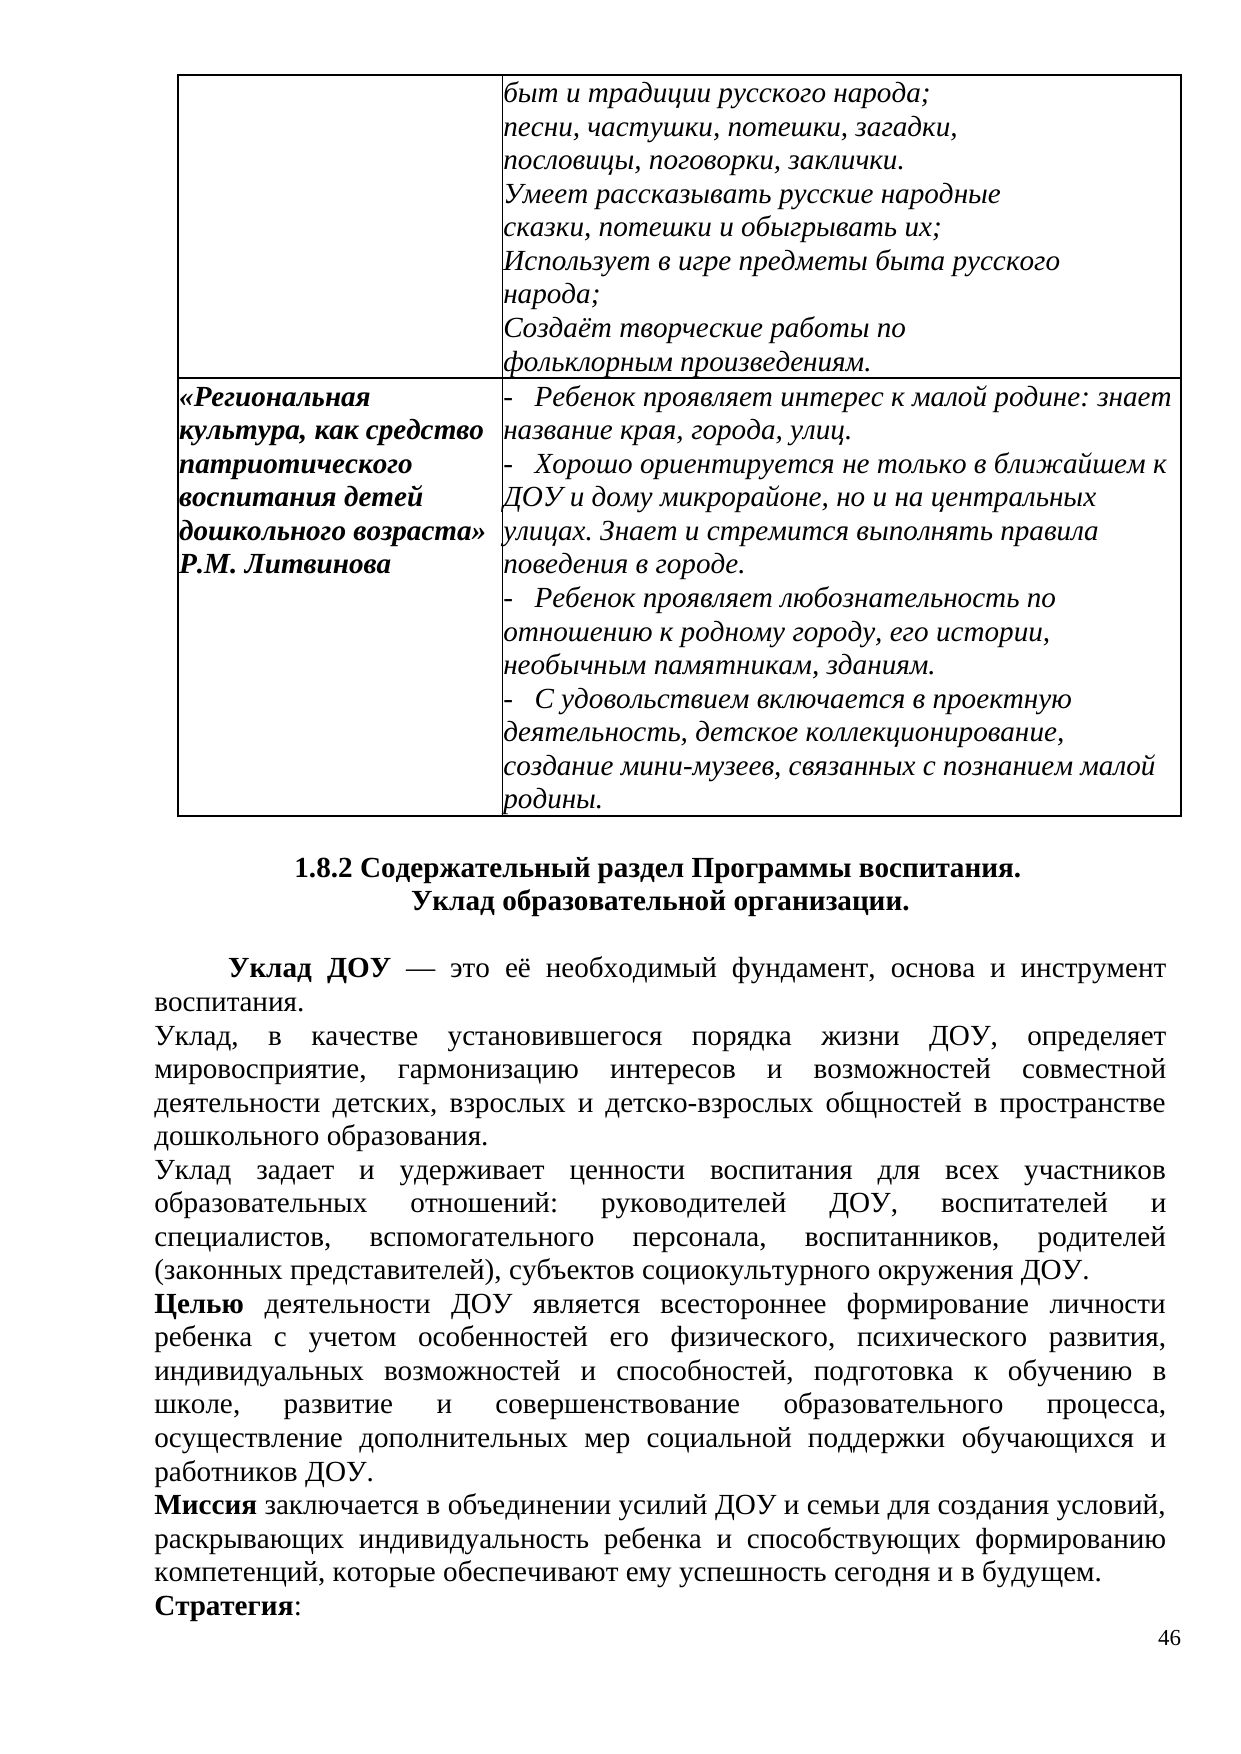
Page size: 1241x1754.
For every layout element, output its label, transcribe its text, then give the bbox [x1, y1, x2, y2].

text Уклад задает и удерживает ценности воспитания для всех участников образовательных отношений: руководителей ДОУ, воспитателей и специалистов, вспомогательного персонала, воспитанников, родителей (законных представителей), субъектов социокультурного окружения ДОУ. [154, 1152, 1166, 1286]
table_cell «Региональная культура, как средство патриотического воспитания детей дошкольного возраста» Р.М. Литвинова [179, 379, 502, 815]
subtitle Стратегия: [154, 1588, 1166, 1621]
text Уклад ДОУ — это её необходимый фундамент, основа и инструмент воспитания. [154, 951, 1166, 1018]
subtitle 1.8.2 Содержательный раздел Программы воспитания. [154, 850, 1166, 883]
text Целью деятельности ДОУ является всестороннее формирование личности ребенка с учетом особенностей его физического, психического развития, индивидуальных возможностей и способностей, подготовка к обучению в школе, развитие и совершенствование образовательного процесса, осуществление дополнительных мер социальной поддержки обучающихся и работников ДОУ. [154, 1286, 1166, 1487]
subtitle Уклад образовательной организации. [154, 883, 1166, 917]
table_cell Ребенок проявляет интерес к малой родине: знает название края, города, улиц. Хорошо ориентируется не только в ближайшем к ДОУ и дому микрорайоне, но и на центральных улицах. Знает и стремится выполнять правила поведения в городе. Ребенок проявляет любознательность по отношению к родному городу, его истории, необычным памятникам, зданиям. С удовольствием включается в проектную деятельность, детское коллекционирование, создание мини-музеев, связанных с познанием малой родины. [503, 379, 1180, 815]
text Уклад, в качестве установившегося порядка жизни ДОУ, определяет мировосприятие, гармонизацию интересов и возможностей совместной деятельности детских, взрослых и детско-взрослых общностей в пространстве дошкольного образования. [154, 1018, 1166, 1152]
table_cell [179, 76, 502, 377]
text Миссия заключается в объединении усилий ДОУ и семьи для создания условий, раскрывающих индивидуальность ребенка и способствующих формированию компетенций, которые обеспечивают ему успешность сегодня и в будущем. [154, 1487, 1166, 1588]
